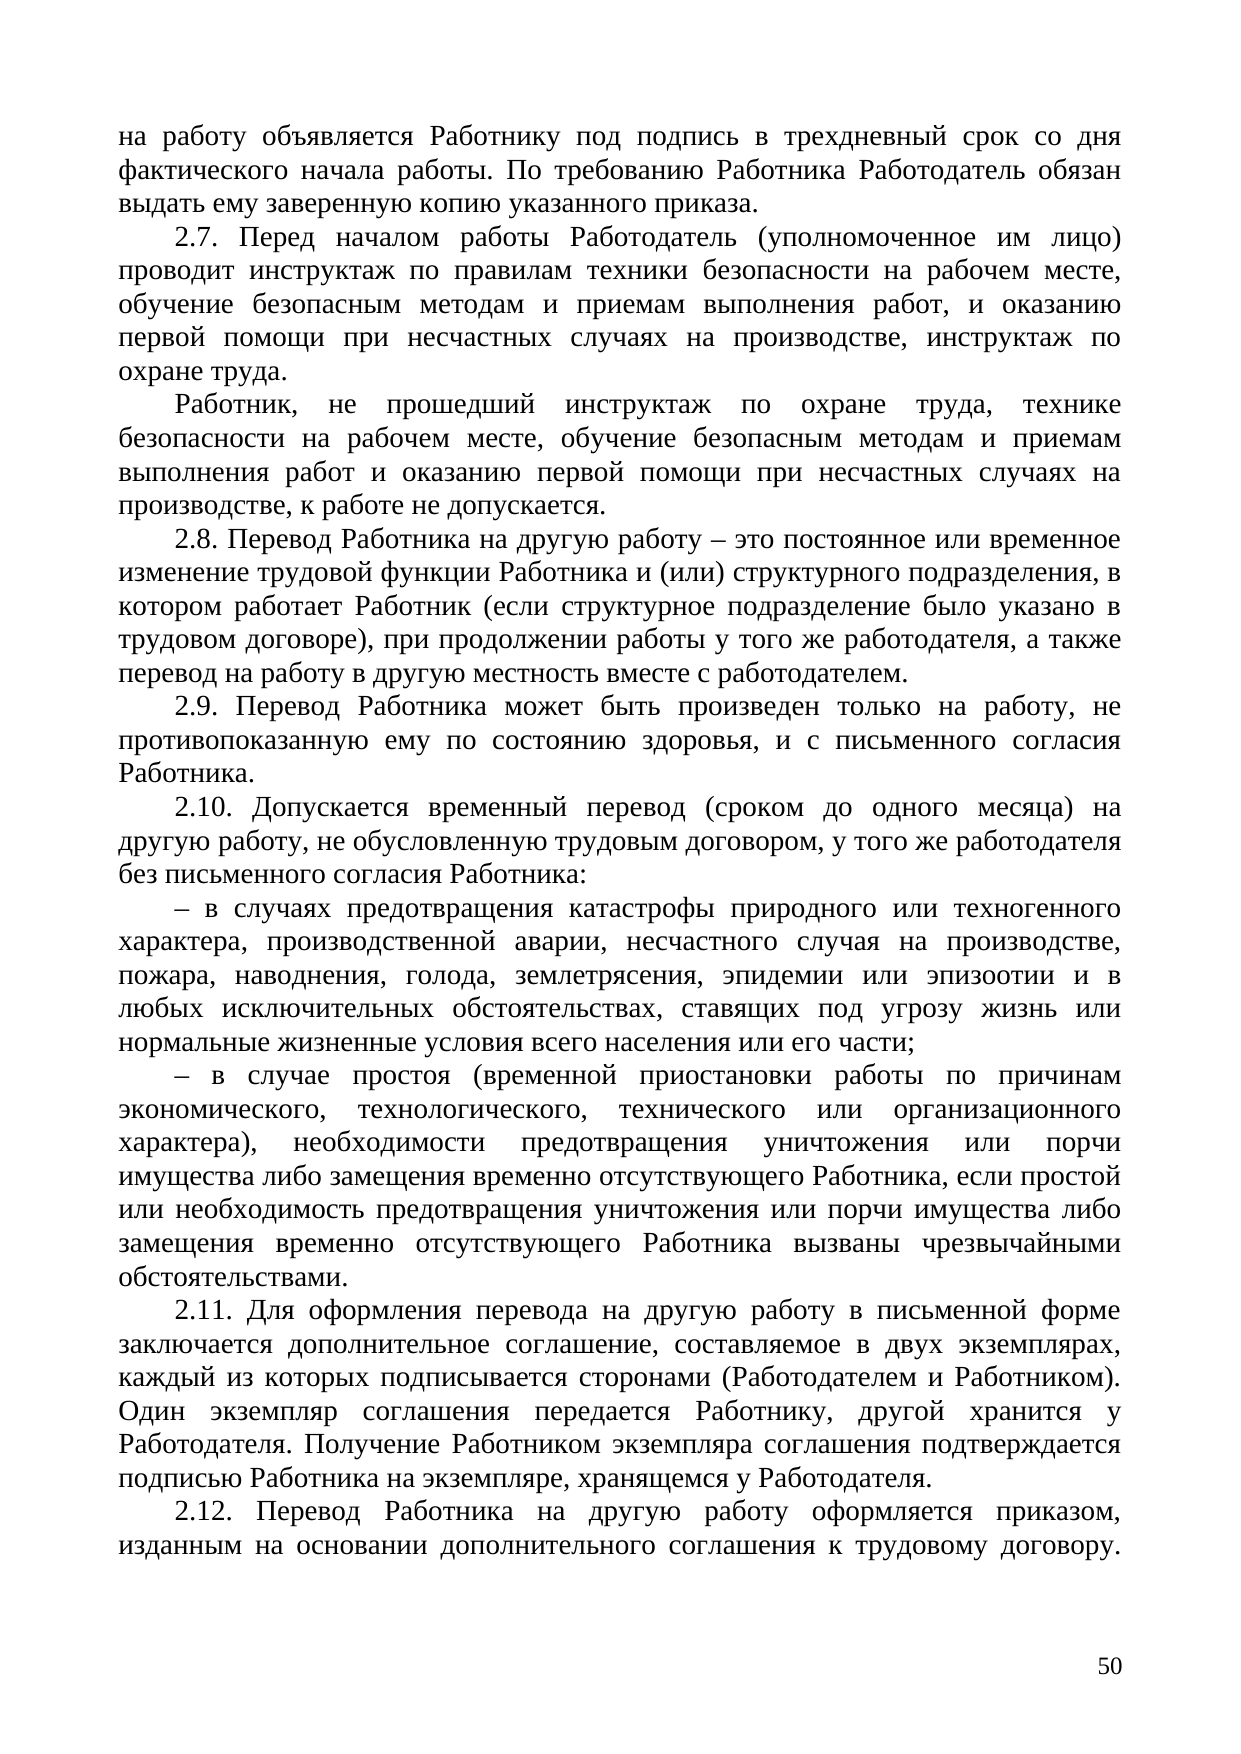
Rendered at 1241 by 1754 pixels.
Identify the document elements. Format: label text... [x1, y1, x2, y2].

text 2.7. Перед началом работы Работодатель (уполномоченное им лицо) проводит инструктаж по правилам техники безопасности на рабочем месте, обучение безопасным методам и приемам выполнения работ, и оказанию первой помощи при несчастных случаях на производстве, инструктаж по охране труда. [118, 219, 1122, 387]
text 2.8. Перевод Работника на другую работу – это постоянное или временное изменение трудовой функции Работника и (или) структурного подразделения, в котором работает Работник (если структурное подразделение было указано в трудовом договоре), при продолжении работы у того же работодателя, а также перевод на работу в другую местность вместе с работодателем. [118, 521, 1122, 688]
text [118, 118, 1122, 219]
text 2.10. Допускается временный перевод (сроком до одного месяца) на другую работу, не обусловленную трудовым договором, у того же работодателя без письменного согласия Работника: [118, 789, 1122, 890]
text Работник, не прошедший инструктаж по охране труда, технике безопасности на рабочем месте, обучение безопасным методам и приемам выполнения работ и оказанию первой помощи при несчастных случаях на производстве, к работе не допускается. [118, 387, 1122, 521]
text 2.9. Перевод Работника может быть произведен только на работу, не противопоказанную ему по состоянию здоровья, и с письменного согласия Работника. [118, 688, 1122, 789]
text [118, 1493, 1122, 1561]
text 2.11. Для оформления перевода на другую работу в письменной форме заключается дополнительное соглашение, составляемое в двух экземплярах, каждый из которых подписывается сторонами (Работодателем и Работником). Один экземпляр соглашения передается Работнику, другой хранится у Работодателя. Получение Работником экземпляра соглашения подтверждается подписью Работника на экземпляре, хранящемся у Работодателя. [118, 1292, 1122, 1493]
text – в случаях предотвращения катастрофы природного или техногенного характера, производственной аварии, несчастного случая на производстве, пожара, наводнения, голода, землетрясения, эпидемии или эпизоотии и в любых исключительных обстоятельствах, ставящих под угрозу жизнь или нормальные жизненные условия всего населения или его части; [118, 890, 1122, 1057]
text – в случае простоя (временной приостановки работы по причинам экономического, технологического, технического или организационного характера), необходимости предотвращения уничтожения или порчи имущества либо замещения временно отсутствующего Работника, если простой или необходимость предотвращения уничтожения или порчи имущества либо замещения временно отсутствующего Работника вызваны чрезвычайными обстоятельствами. [118, 1057, 1122, 1292]
